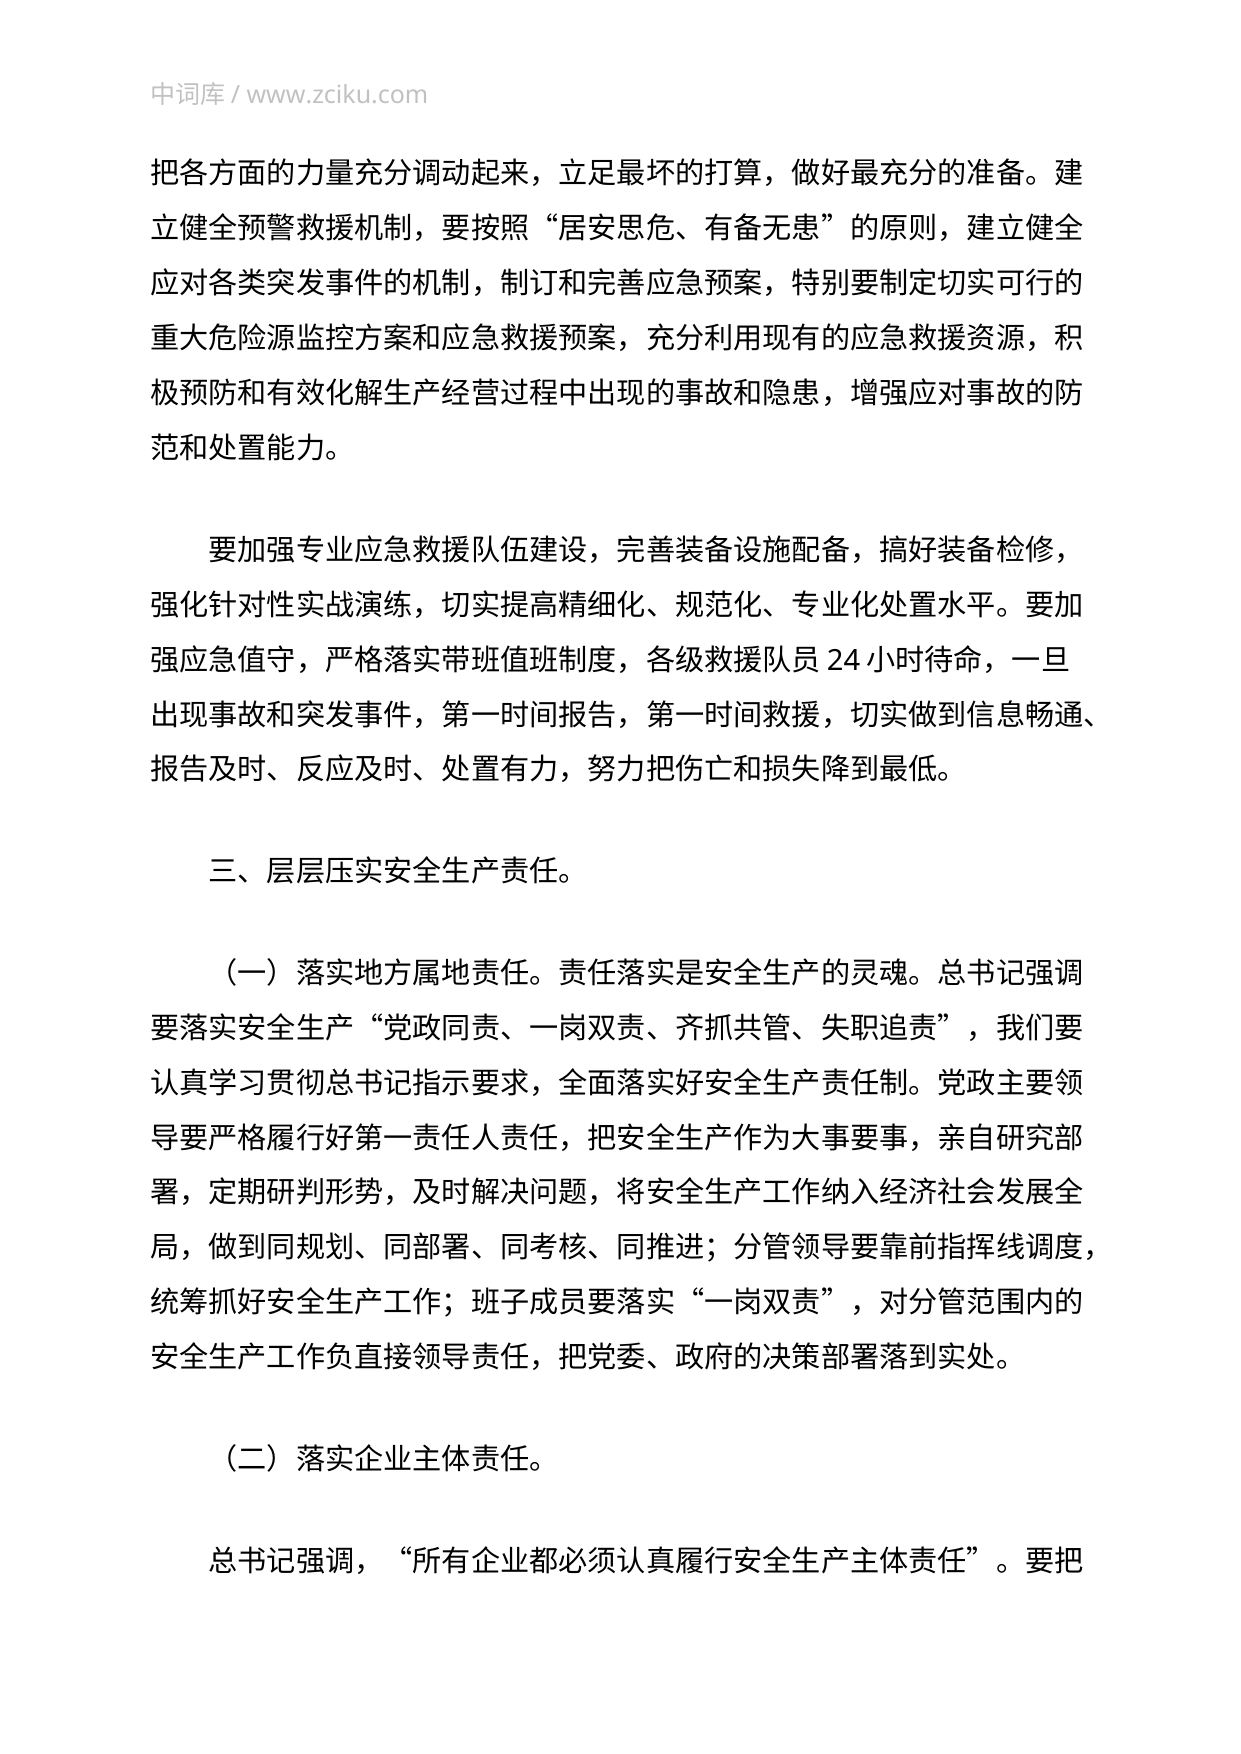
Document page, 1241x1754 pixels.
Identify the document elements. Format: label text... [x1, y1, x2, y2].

text （二）落实企业主体责任。 [150, 1436, 1090, 1478]
text （一）落实地方属地责任。责任落实是安全生产的灵魂。总书记强调要落实安全生产“党政同责、一岗双责、齐抓共管、失职追责”，我们要认真学习贯彻总书记指示要求，全面落实好安全生产责任制。党政主要领导要严格履行好第一责任人责任，把安全生产作为大事要事，亲自研究部署，定期研判形势，及时解决问题，将安全生产工作纳入经济社会发展全局，做到同规划、同部署、同考核、同推进；分管领导要靠前指挥线调度，统筹抓好安全生产工作；班子成员要落实“一岗双责”，对分管范围内的安全生产工作负直接领导责任，把党委、政府的决策部署落到实处。 [150, 949, 1090, 1376]
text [150, 1537, 1090, 1579]
text 三、层层压实安全生产责任。 [150, 848, 1090, 890]
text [150, 150, 1090, 467]
text 要加强专业应急救援队伍建设，完善装备设施配备，搞好装备检修，强化针对性实战演练，切实提高精细化、规范化、专业化处置水平。要加强应急值守，严格落实带班值班制度，各级救援队员24小时待命，一旦出现事故和突发事件，第一时间报告，第一时间救援，切实做到信息畅通、报告及时、反应及时、处置有力，努力把伤亡和损失降到最低。 [150, 526, 1090, 788]
